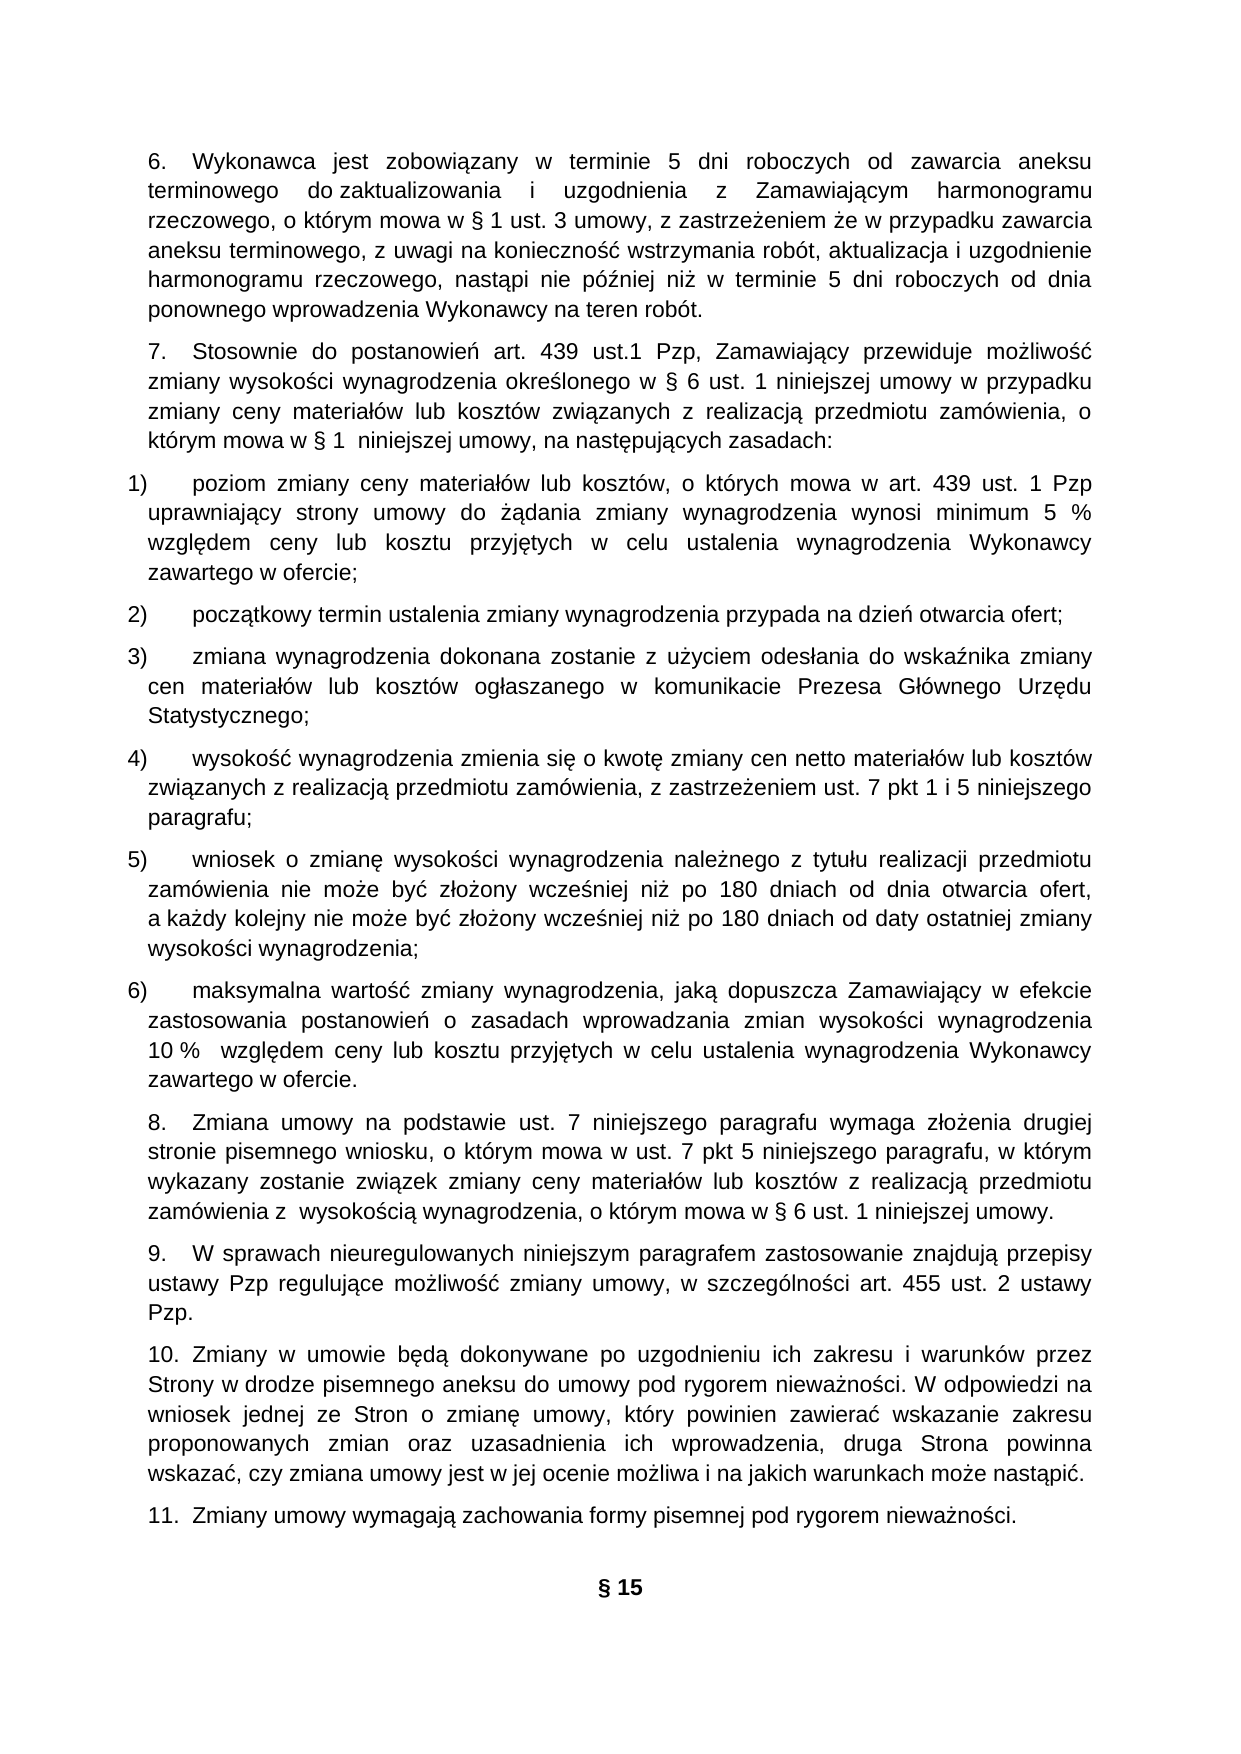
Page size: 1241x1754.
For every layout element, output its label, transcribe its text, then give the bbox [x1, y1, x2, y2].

list maksymalna wartość zmiany wynagrodzenia, jaką dopuszcza Zamawiający w efekcie zastosowania postanowień o zasadach wprowadzania zmian wysokości wynagrodzenia 10 % względem ceny lub kosztu przyjętych w celu ustalenia wynagrodzenia Wykonawcy zawartego w ofercie. [148, 977, 1093, 1093]
list Zmiana umowy na podstawie ust. 7 niniejszego paragrafu wymaga złożenia drugiej stronie pisemnego wniosku, o którym mowa w ust. 7 pkt 5 niniejszego paragrafu, w którym wykazany zostanie związek zmiany ceny materiałów lub kosztów z realizacją przedmiotu zamówienia z wysokością wynagrodzenia, o którym mowa w § 6 ust. 1 niniejszej umowy. [148, 1108, 1093, 1224]
text § 15 [148, 1574, 1093, 1601]
list zmiana wynagrodzenia dokonana zostanie z użyciem odesłania do wskaźnika zmiany cen materiałów lub kosztów ogłaszanego w komunikacie Prezesa Głównego Urzędu Statystycznego; [148, 643, 1093, 729]
list wniosek o zmianę wysokości wynagrodzenia należnego z tytułu realizacji przedmiotu zamówienia nie może być złożony wcześniej niż po 180 dniach od dnia otwarcia ofert, a każdy kolejny nie może być złożony wcześniej niż po 180 dniach od daty ostatniej zmiany wysokości wynagrodzenia; [148, 846, 1093, 961]
list W sprawach nieuregulowanych niniejszym paragrafem zastosowanie znajdują przepisy ustawy Pzp regulujące możliwość zmiany umowy, w szczególności art. 455 ust. 2 ustawy Pzp. [148, 1240, 1093, 1326]
list Zmiany w umowie będą dokonywane po uzgodnieniu ich zakresu i warunków przez Strony w drodze pisemnego aneksu do umowy pod rygorem nieważności. W odpowiedzi na wniosek jednej ze Stron o zmianę umowy, który powinien zawierać wskazanie zakresu proponowanych zmian oraz uzasadnienia ich wprowadzenia, druga Strona powinna wskazać, czy zmiana umowy jest w jej ocenie możliwa i na jakich warunkach może nastąpić. [148, 1341, 1093, 1486]
list Zmiany umowy wymagają zachowania formy pisemnej pod rygorem nieważności. [148, 1502, 1093, 1529]
list początkowy termin ustalenia zmiany wynagrodzenia przypada na dzień otwarcia ofert; [148, 601, 1093, 627]
list Wykonawca jest zobowiązany w terminie 5 dni roboczych od zawarcia aneksu terminowego do zaktualizowania i uzgodnienia z Zamawiającym harmonogramu rzeczowego, o którym mowa w § 1 ust. 3 umowy, z zastrzeżeniem że w przypadku zawarcia aneksu terminowego, z uwagi na konieczność wstrzymania robót, aktualizacja i uzgodnienie harmonogramu rzeczowego, nastąpi nie później niż w terminie 5 dni roboczych od dnia ponownego wprowadzenia Wykonawcy na teren robót. [148, 148, 1093, 322]
list Stosownie do postanowień art. 439 ust.1 Pzp, Zamawiający przewiduje możliwość zmiany wysokości wynagrodzenia określonego w § 6 ust. 1 niniejszej umowy w przypadku zmiany ceny materiałów lub kosztów związanych z realizacją przedmiotu zamówienia, o którym mowa w § 1 niniejszej umowy, na następujących zasadach: [148, 338, 1093, 454]
list poziom zmiany ceny materiałów lub kosztów, o których mowa w art. 439 ust. 1 Pzp uprawniający strony umowy do żądania zmiany wynagrodzenia wynosi minimum 5 % względem ceny lub kosztu przyjętych w celu ustalenia wynagrodzenia Wykonawcy zawartego w ofercie; [148, 469, 1093, 585]
list wysokość wynagrodzenia zmienia się o kwotę zmiany cen netto materiałów lub kosztów związanych z realizacją przedmiotu zamówienia, z zastrzeżeniem ust. 7 pkt 1 i 5 niniejszego paragrafu; [148, 744, 1093, 830]
